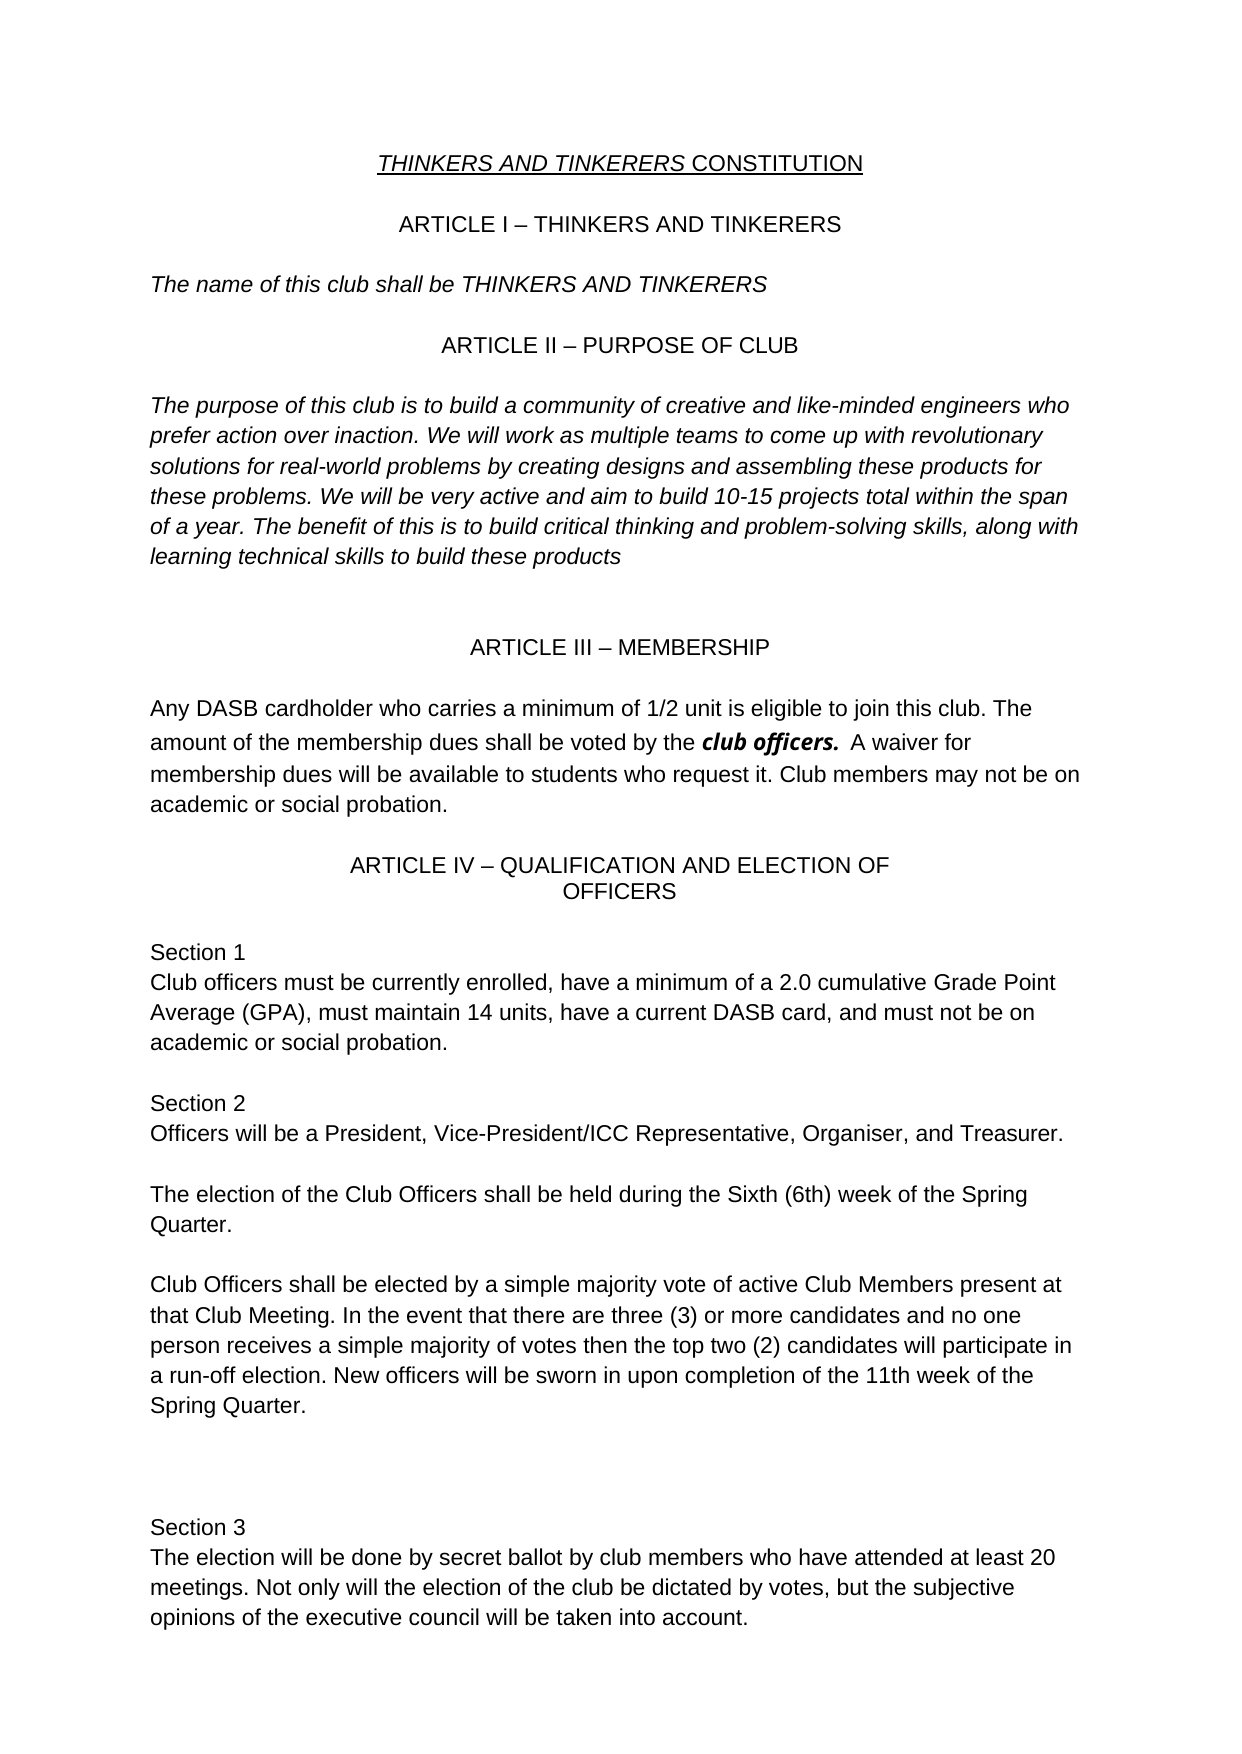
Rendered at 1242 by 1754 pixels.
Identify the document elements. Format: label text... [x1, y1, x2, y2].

text The election will be done by secret ballot by club members who have attended at least 20 meetings. Not only will the election of the club be dictated by votes, but the subjective opinions of the executive council will be taken into account. [150, 1544, 1081, 1631]
text The purpose of this club is to build a community of creative and like-minded engineers who prefer action over inaction. We will work as multiple teams to come up with revolutionary solutions for real-world problems by creating designs and assembling these products for these problems. We will be very active and aim to build 10-15 projects total within the span of a year. The benefit of this is to build critical thinking and problem-solving skills, along with learning technical skills to build these products [150, 392, 1081, 569]
subtitle ARTICLE IV – QUALIFICATION AND ELECTION OF OFFICERS [291, 852, 948, 904]
text THINKERS AND TINKERERS CONSTITUTION ARTICLE I – THINKERS AND TINKERERS [375, 150, 865, 237]
text Officers will be a President, Vice-President/ICC Representative, Organiser, and Treasurer. [150, 1120, 1100, 1146]
text Section 1 [150, 939, 1100, 965]
text Club Officers shall be elected by a simple majority vote of active Club Members present at that Club Meeting. In the event that there are three (3) or more candidates and no one person receives a simple majority of votes then the top two (2) candidates will participate in a run-off election. New officers will be sworn in upon completion of the 11th week of the Spring Quarter. [150, 1271, 1078, 1418]
subtitle ARTICLE II – PURPOSE OF CLUB [375, 332, 865, 358]
text Section 2 [150, 1090, 1100, 1116]
text The election of the Club Officers shall be held during the Sixth (6th) week of the Spring Quarter. [150, 1181, 1100, 1237]
text Section 3 [150, 1513, 1100, 1540]
text The name of this club shall be THINKERS AND TINKERERS [150, 271, 1100, 297]
text Any DASB cardholder who carries a minimum of 1/2 unit is eligible to join this club. The amount of the membership dues shall be voted by the club officers. A waiver for membership dues will be available to students who request it. Club members may not be on academic or social probation. [150, 695, 1081, 817]
text Club officers must be currently enrolled, have a minimum of a 2.0 cumulative Grade Point Average (GPA), must maintain 14 units, have a current DASB card, and must not be on academic or social probation. [150, 969, 1100, 1056]
subtitle ARTICLE III – MEMBERSHIP [375, 634, 865, 661]
